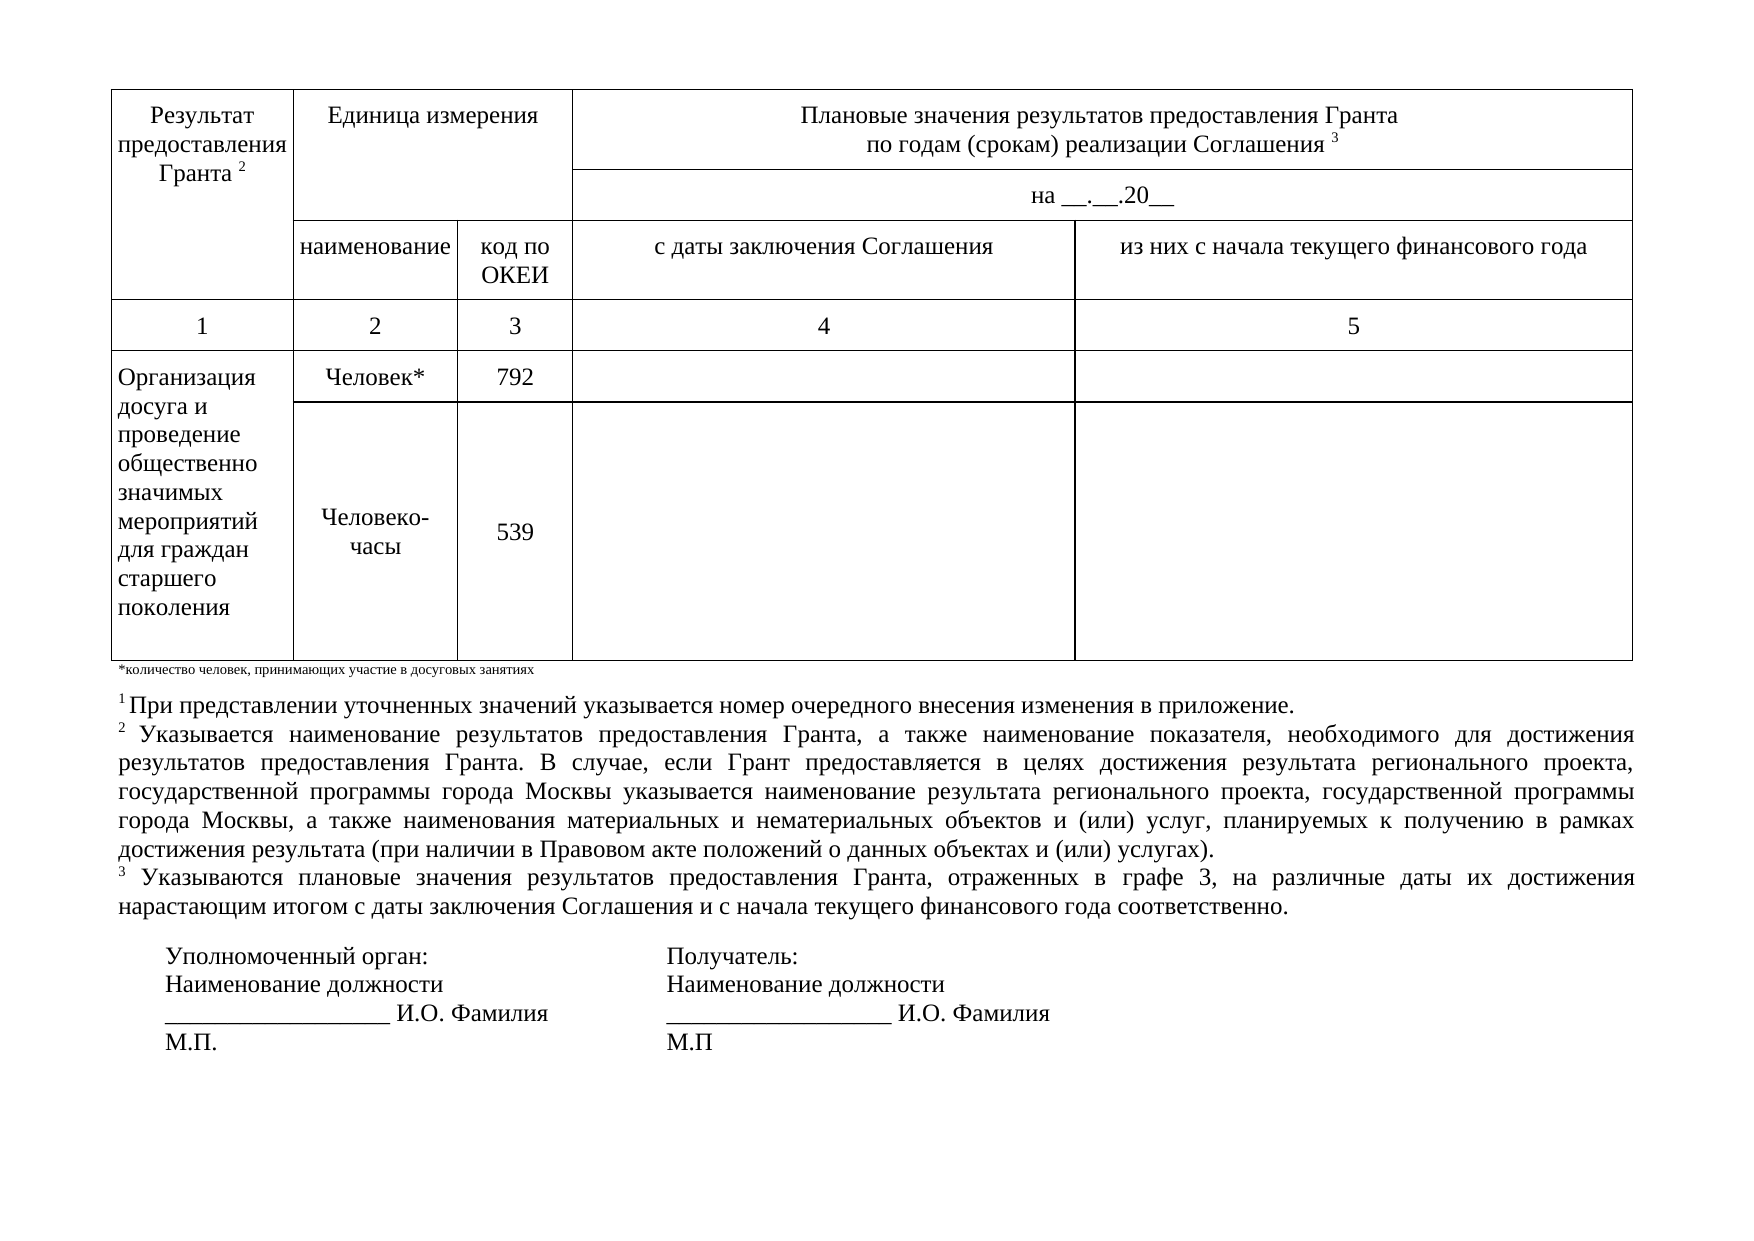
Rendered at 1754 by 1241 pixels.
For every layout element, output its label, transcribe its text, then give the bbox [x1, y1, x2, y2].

table_cell [573, 403, 1074, 660]
table_header Результат предоставления Гранта 2 [112, 90, 293, 299]
table_cell 5 [1076, 300, 1632, 350]
table_header Уполномоченный орган: Наименование должности __________________ И.О. Фамилия М.П. [154, 941, 655, 1113]
table_cell 1 [112, 300, 293, 350]
table_cell 539 [458, 403, 572, 660]
table_header Единица измерения [294, 90, 572, 219]
table_header Получатель: Наименование должности __________________ И.О. Фамилия М.П [655, 941, 1352, 1113]
text *количество человек, принимающих участие в досуговых занятиях [118, 661, 1636, 690]
table_cell 4 [573, 300, 1074, 350]
table_cell с даты заключения Соглашения [573, 221, 1074, 299]
table_cell 3 [458, 300, 572, 350]
table_cell на __.__.20__ [573, 170, 1632, 219]
table_cell [573, 351, 1074, 401]
table_cell [1076, 351, 1632, 401]
table_cell Человек* [294, 351, 457, 401]
table_cell 2 [294, 300, 457, 350]
table_cell из них с начала текущего финансового года [1076, 221, 1632, 299]
table_cell Организация досуга и проведение общественно значимых мероприятий для граждан старшего поколения [112, 351, 293, 660]
table_cell Человеко-часы [294, 403, 457, 660]
text 3 Указываются плановые значения результатов предоставления Гранта, отраженных в графе 3, на различные даты их достижения нарастающим итогом с даты заключения Соглашения и с начала текущего финансового года соответственно. [118, 862, 1636, 920]
text 2 Указывается наименование результатов предоставления Гранта, а также наименование показателя, необходимого для достижения результатов предоставления Гранта. В случае, если Грант предоставляется в целях достижения результата регионального проекта, государственной программы города Москвы указывается наименование результата регионального проекта, государственной программы города Москвы, а также наименования материальных и нематериальных объектов и (или) услуг, планируемых к получению в рамках достижения результата (при наличии в Правовом акте положений о данных объектах и (или) услугах). [118, 719, 1636, 862]
table_header Плановые значения результатов предоставления Гранта по годам (срокам) реализации Соглашения 3 [573, 90, 1632, 168]
table_cell наименование [294, 221, 457, 299]
text 1 При представлении уточненных значений указывается номер очередного внесения изменения в приложение. [118, 690, 1636, 719]
table_cell код по ОКЕИ [458, 221, 572, 299]
table_cell 792 [458, 351, 572, 401]
table_cell [1076, 403, 1632, 660]
